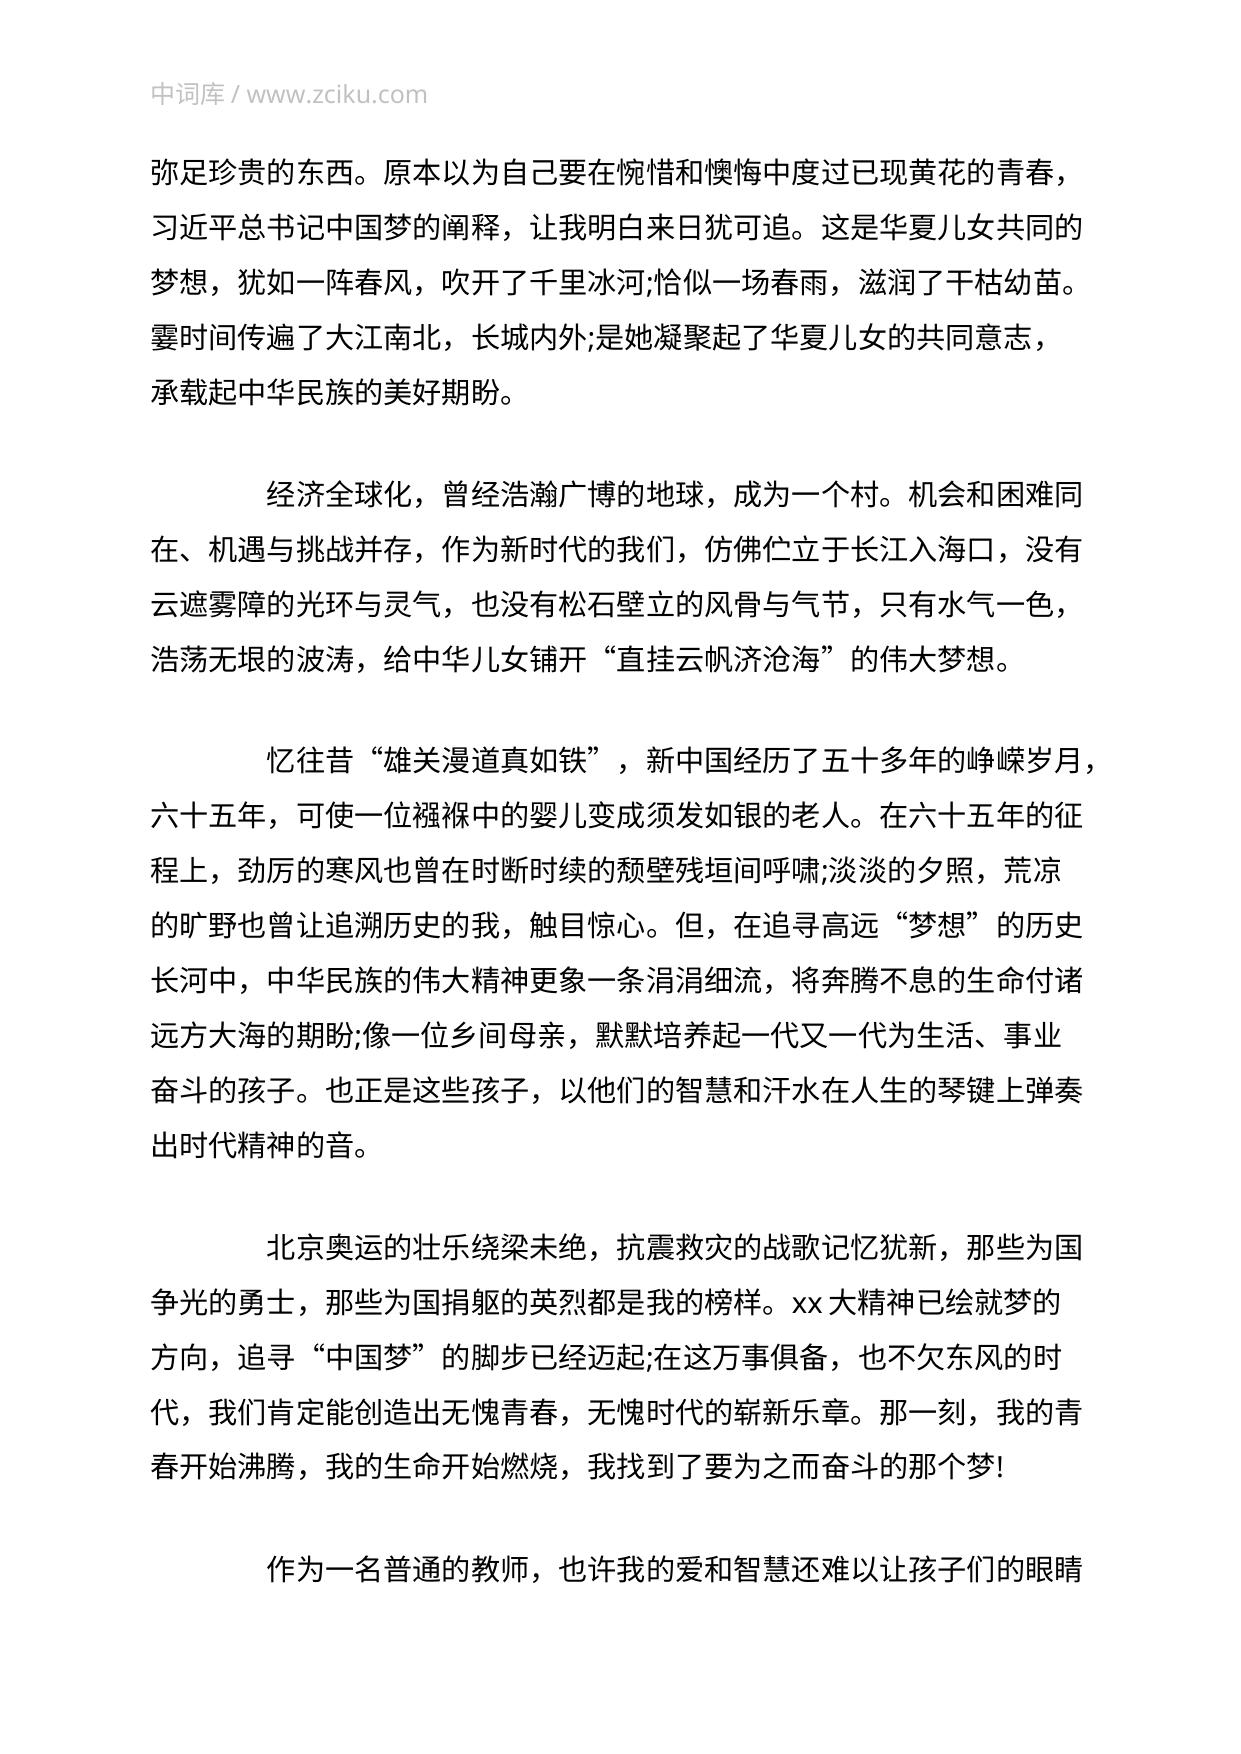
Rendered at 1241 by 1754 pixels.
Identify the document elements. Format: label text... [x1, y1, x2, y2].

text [150, 1546, 1090, 1588]
text 经济全球化，曾经浩瀚广博的地球，成为一个村。机会和困难同在、机遇与挑战并存，作为新时代的我们，仿佛伫立于长江入海口，没有云遮雾障的光环与灵气，也没有松石壁立的风骨与气节，只有水气一色，浩荡无垠的波涛，给中华儿女铺开“直挂云帆济沧海”的伟大梦想。 [150, 472, 1090, 678]
text 北京奥运的壮乐绕梁未绝，抗震救灾的战歌记忆犹新，那些为国争光的勇士，那些为国捐躯的英烈都是我的榜样。xx大精神已绘就梦的方向，追寻“中国梦”的脚步已经迈起;在这万事俱备，也不欠东风的时代，我们肯定能创造出无愧青春，无愧时代的崭新乐章。那一刻，我的青春开始沸腾，我的生命开始燃烧，我找到了要为之而奋斗的那个梦! [150, 1224, 1090, 1486]
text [150, 150, 1090, 412]
text 忆往昔“雄关漫道真如铁”，新中国经历了五十多年的峥嵘岁月，六十五年，可使一位襁褓中的婴儿变成须发如银的老人。在六十五年的征程上，劲厉的寒风也曾在时断时续的颓壁残垣间呼啸;淡淡的夕照，荒凉的旷野也曾让追溯历史的我，触目惊心。但，在追寻高远“梦想”的历史长河中，中华民族的伟大精神更象一条涓涓细流，将奔腾不息的生命付诸远方大海的期盼;像一位乡间母亲，默默培养起一代又一代为生活、事业奋斗的孩子。也正是这些孩子，以他们的智慧和汗水在人生的琴键上弹奏出时代精神的音。 [150, 738, 1090, 1165]
